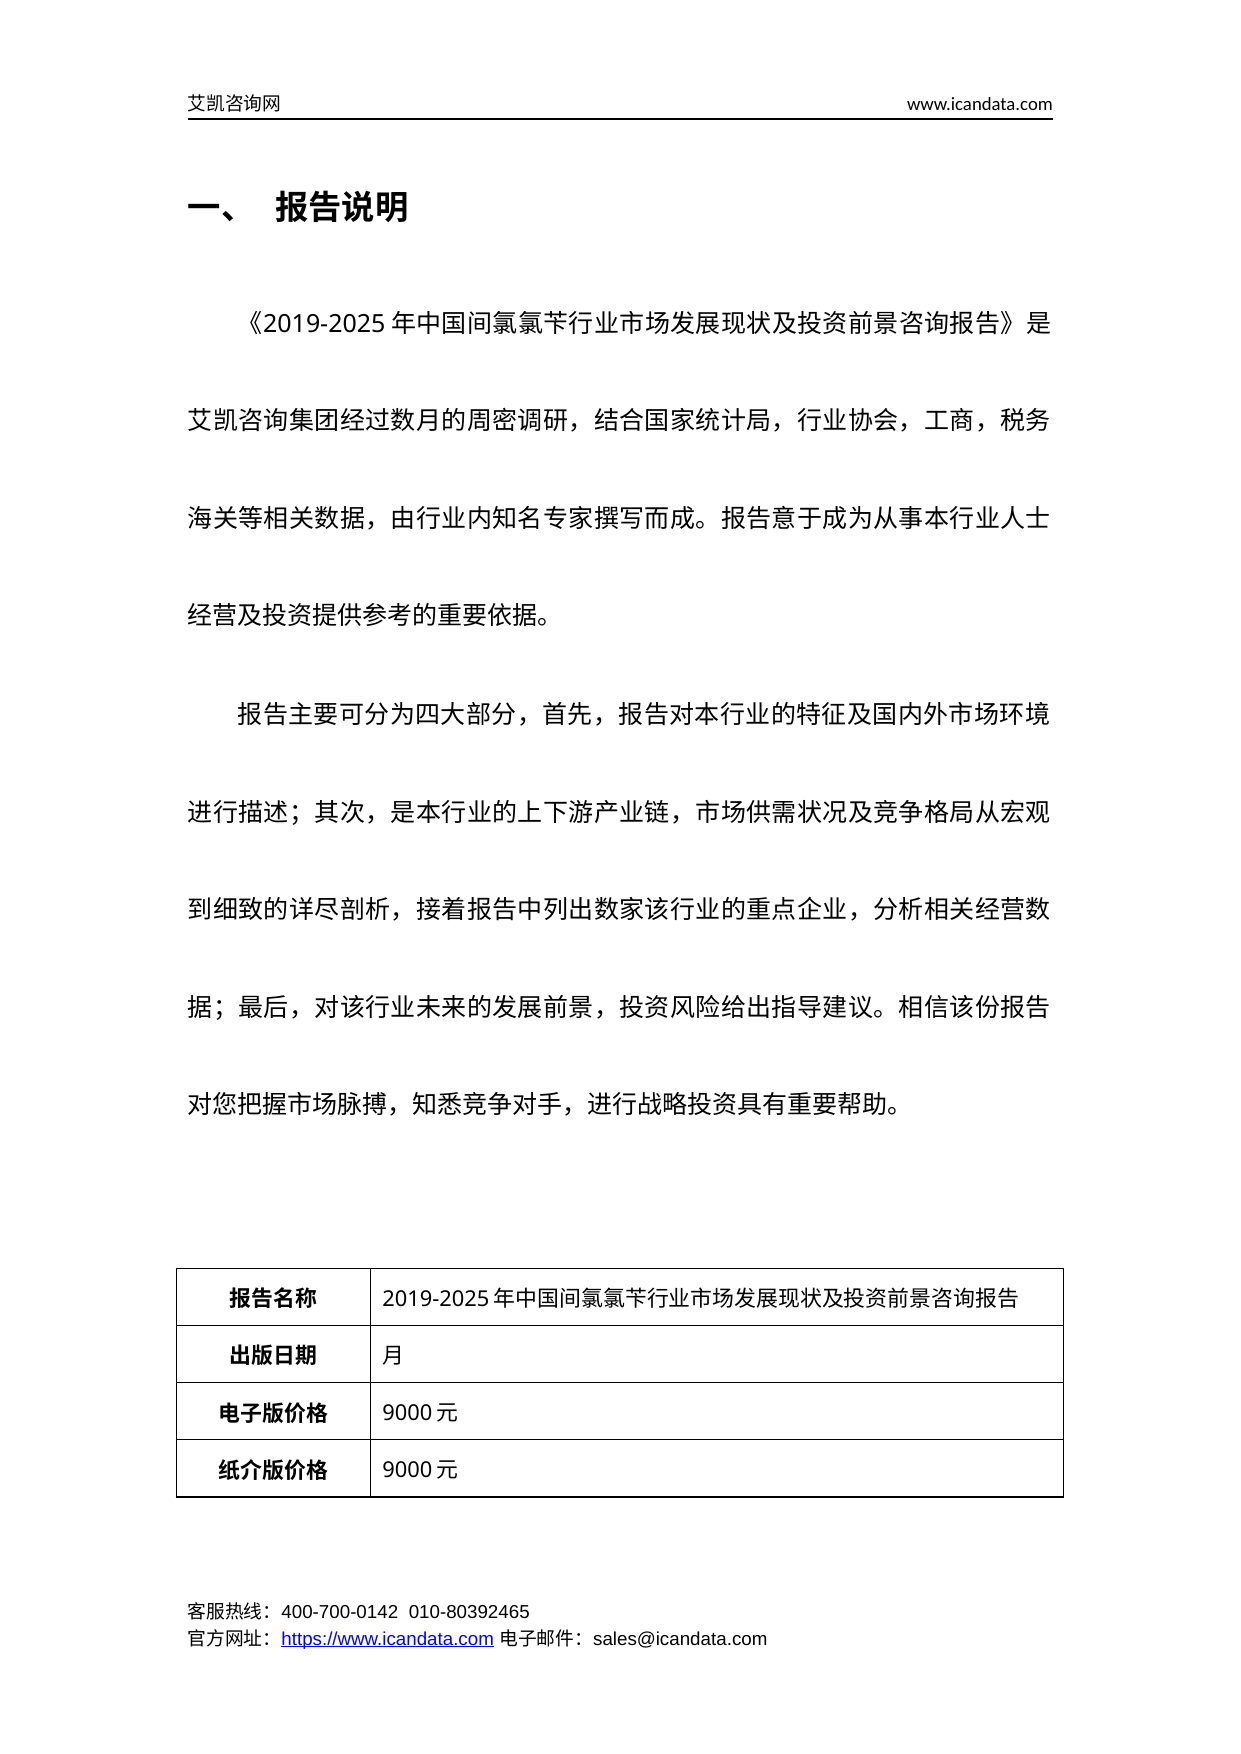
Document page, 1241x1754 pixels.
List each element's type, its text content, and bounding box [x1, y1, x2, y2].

table_cell 9000元 [371, 1383, 1063, 1439]
table_cell 纸介版价格 [177, 1440, 370, 1496]
table_cell 出版日期 [177, 1326, 370, 1382]
text 《2019-2025年中国间氯氯苄行业市场发展现状及投资前景咨询报告》是艾凯咨询集团经过数月的周密调研，结合国家统计局，行业协会，工商，税务海关等相关数据，由行业内知名专家撰写而成。报告意于成为从事本行业人士经营及投资提供参考的重要依据。 [187, 289, 1053, 646]
table_header 报告名称 [177, 1269, 370, 1325]
table_cell 电子版价格 [177, 1383, 370, 1439]
text 报告主要可分为四大部分，首先，报告对本行业的特征及国内外市场环境进行描述；其次，是本行业的上下游产业链，市场供需状况及竞争格局从宏观到细致的详尽剖析，接着报告中列出数家该行业的重点企业，分析相关经营数据；最后，对该行业未来的发展前景，投资风险给出指导建议。相信该份报告对您把握市场脉搏，知悉竞争对手，进行战略投资具有重要帮助。 [187, 681, 1053, 1136]
table_header 2019-2025年中国间氯氯苄行业市场发展现状及投资前景咨询报告 [371, 1269, 1063, 1325]
table_cell 月 [371, 1326, 1063, 1382]
table_cell 9000元 [371, 1440, 1063, 1496]
subtitle 报告说明 [187, 172, 1053, 237]
